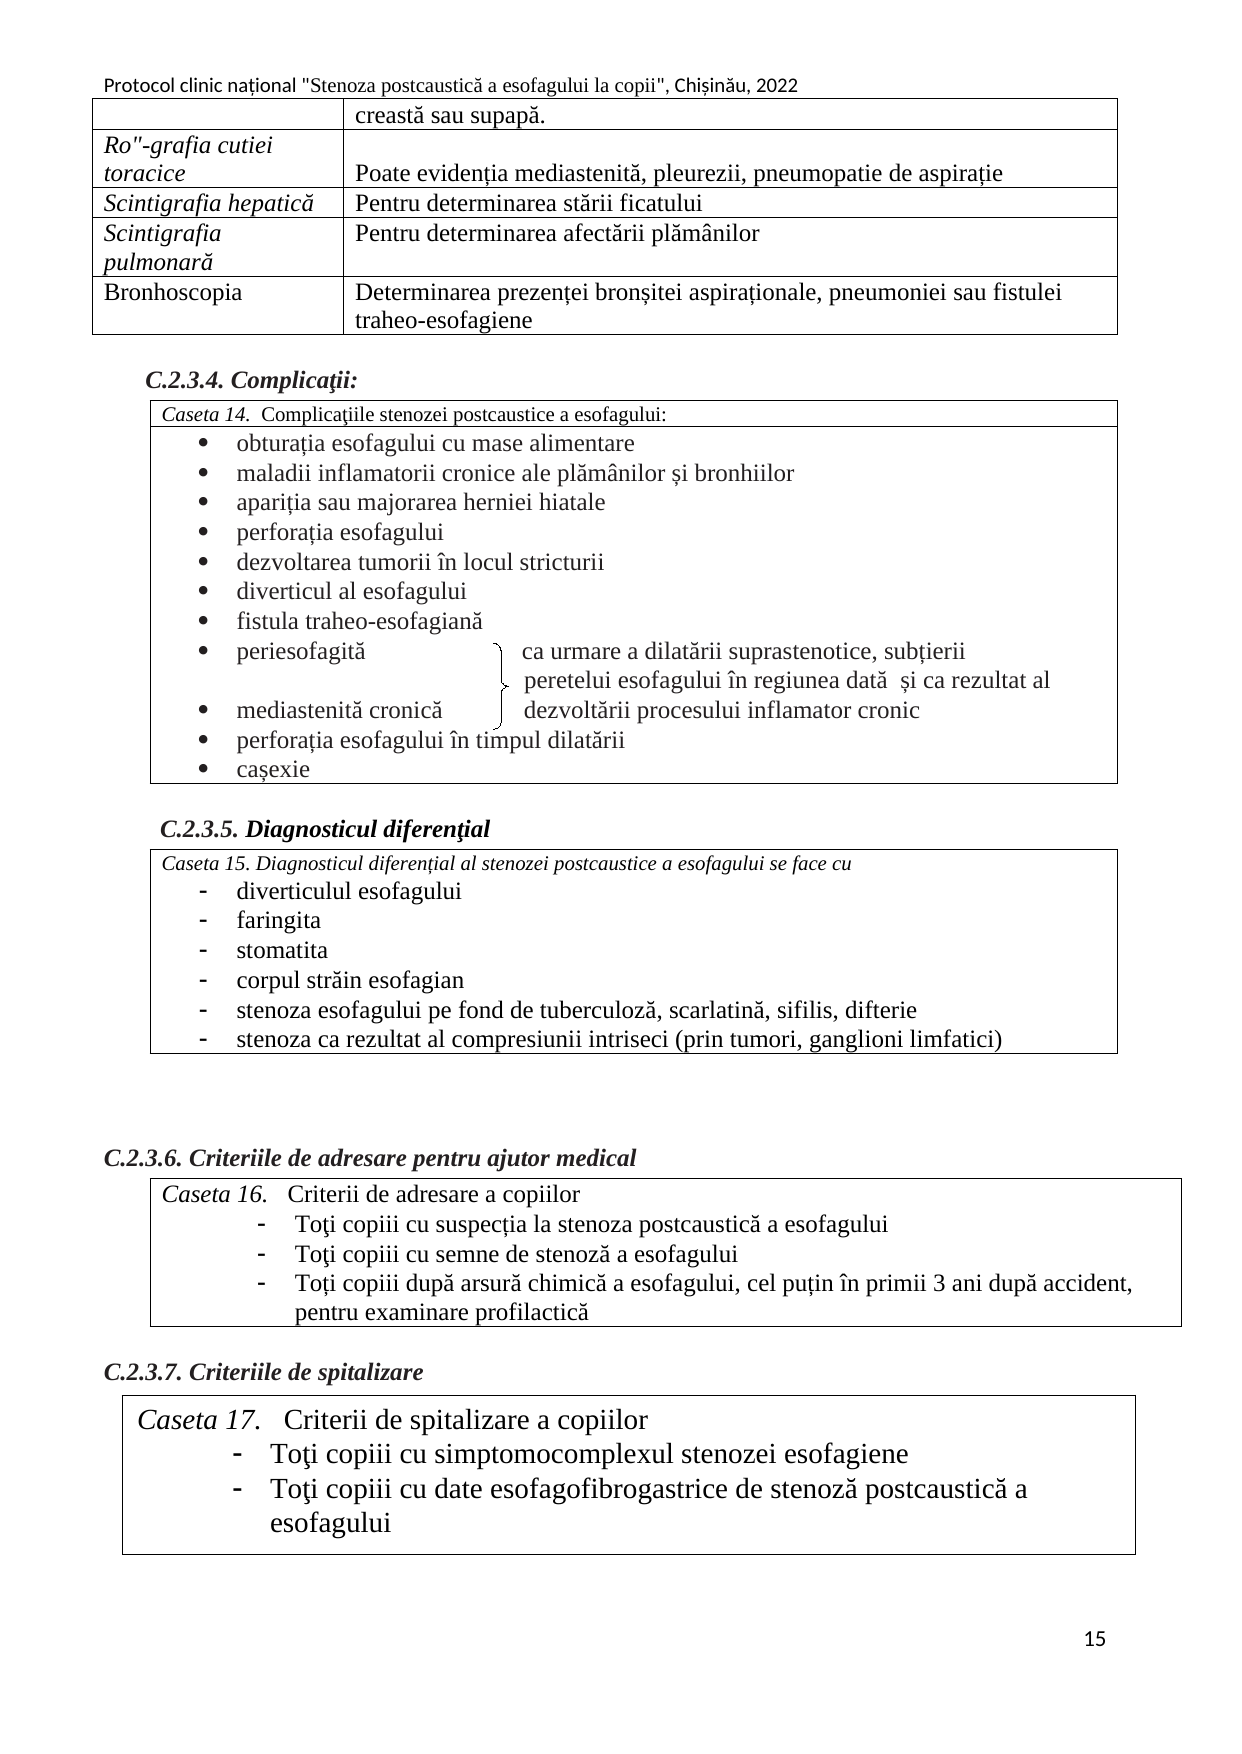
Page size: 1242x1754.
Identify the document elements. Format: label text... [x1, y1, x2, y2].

subtitle C.2.3.5. Diagnosticul diferenţial [103, 814, 1106, 843]
table_cell Bronhoscopia [93, 277, 343, 334]
subtitle C.2.3.4. Complicaţii: [103, 365, 1106, 394]
table_cell Determinarea prezenței bronșitei aspiraționale, pneumoniei sau fistulei traheo-esofagiene [344, 277, 1117, 334]
table_header Caseta 15. Diagnosticul diferențial al stenozei postcaustice a esofagului se face cu diverticulul esofagului faringita stomatita corpul străin esofagian stenoza esofagului pe fond de tuberculoză, scarlatină, sifilis, difterie stenoza ca rezultat al compresiunii intriseci (prin tumori, ganglioni limfatici) [151, 850, 1117, 1053]
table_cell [93, 99, 343, 129]
subtitle C.2.3.7. Criteriile de spitalizare [103, 1357, 1106, 1385]
table_cell Pentru determinarea stării ficatului [344, 188, 1117, 217]
subtitle C.2.3.6. Criteriile de adresare pentru ajutor medical [103, 1143, 1106, 1172]
table_cell Poate evidenția mediastenită, pleurezii, pneumopatie de aspirație [344, 130, 1117, 187]
table_cell obturația esofagului cu mase alimentare maladii inflamatorii cronice ale plămânilor și bronhiilor apariția sau majorarea herniei hiatale perforația esofagului dezvoltarea tumorii în locul stricturii diverticul al esofagului fistula traheo-esofagiană periesofagită ca urmare a dilatării suprastenotice, subțierii peretelui esofagului în regiunea dată și ca rezultat al mediastenită cronică dezvoltării procesului inflamator cronic perforația esofagului în timpul dilatării cașexie [151, 427, 1117, 783]
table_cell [344, 99, 1117, 129]
table_cell Scintigrafia hepatică [93, 188, 343, 217]
table_cell Scintigrafia pulmonară [93, 218, 343, 276]
table_header Caseta 14. Complicaţiile stenozei postcaustice a esofagului: [151, 401, 1117, 426]
table_cell Ro"-grafia cutiei toracice [93, 130, 343, 187]
table_header Caseta 16. Criterii de adresare a copiilor Toţi copiii cu suspecția la stenoza postcaustică a esofagului Toţi copiii cu semne de stenoză a esofagului Toți copiii după arsură chimică a esofagului, cel puțin în primii 3 ani după accident, pentru examinare profilactică [151, 1179, 1181, 1326]
table_cell Pentru determinarea afectării plămânilor [344, 218, 1117, 276]
